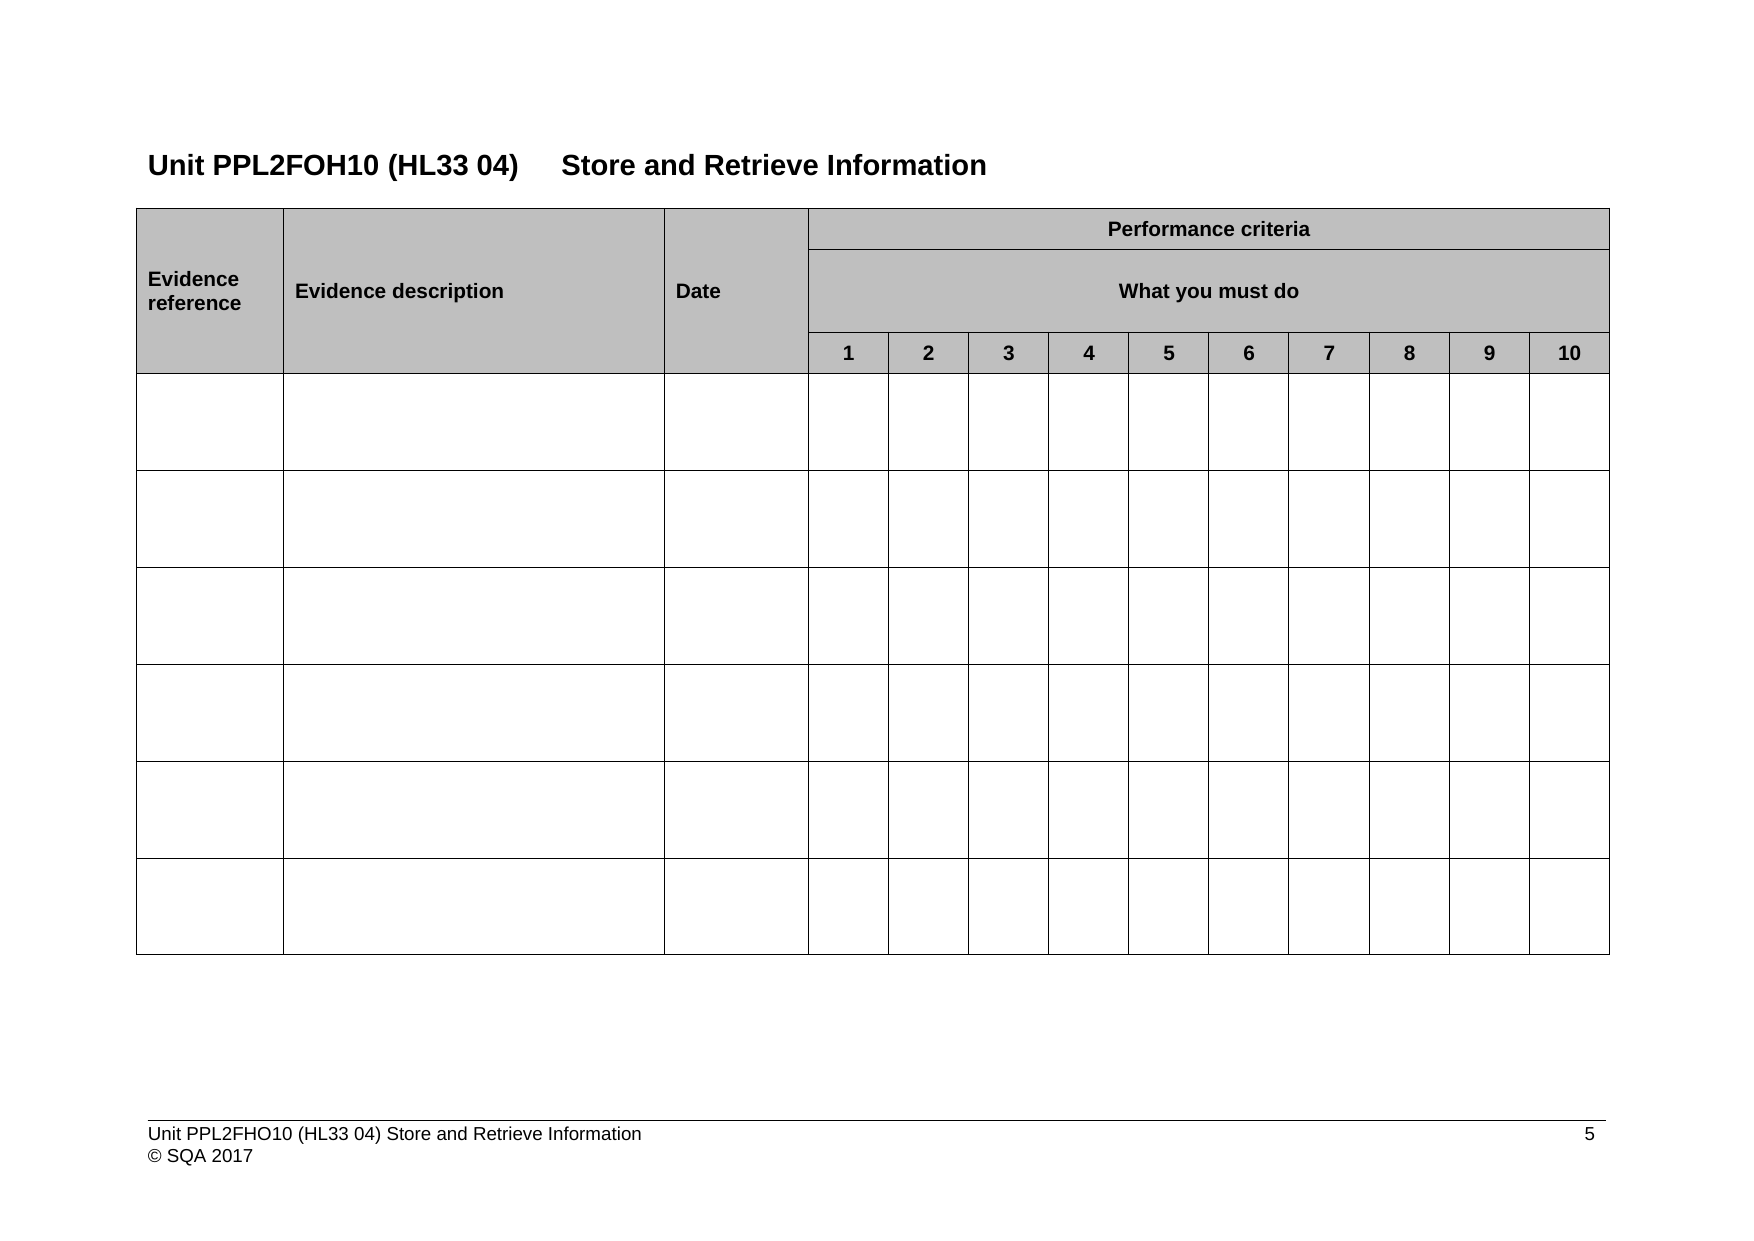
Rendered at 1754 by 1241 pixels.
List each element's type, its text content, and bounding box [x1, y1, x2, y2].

table_cell What you must do [809, 250, 1609, 332]
table_cell [1129, 665, 1208, 761]
table_cell [1049, 374, 1128, 470]
table_cell [1450, 762, 1529, 857]
table_cell [1450, 568, 1529, 664]
table_cell 5 [1129, 333, 1208, 373]
table_cell [1209, 859, 1288, 954]
table_cell [889, 471, 968, 567]
table_cell [889, 568, 968, 664]
table_cell [1450, 665, 1529, 761]
table_cell [1450, 374, 1529, 470]
table_cell [809, 859, 888, 954]
table_cell [1129, 471, 1208, 567]
table_cell [969, 665, 1048, 761]
table_cell [1450, 471, 1529, 567]
table_cell [665, 471, 808, 567]
table_cell 10 [1530, 333, 1609, 373]
table_cell [809, 374, 888, 470]
table_cell [1289, 568, 1369, 664]
table_cell [284, 471, 664, 567]
table_cell 6 [1209, 333, 1288, 373]
table_cell [809, 665, 888, 761]
table_cell [1289, 665, 1369, 761]
table_header Date [665, 209, 808, 373]
table_cell [1129, 762, 1208, 857]
table_cell [137, 374, 283, 470]
table_cell [1370, 568, 1449, 664]
table_cell [1209, 762, 1288, 857]
table_cell [137, 665, 283, 761]
table_cell [969, 859, 1048, 954]
table_cell [1370, 471, 1449, 567]
table_cell [284, 859, 664, 954]
table_cell [1370, 374, 1449, 470]
table_cell 3 [969, 333, 1048, 373]
table_header Evidence description [284, 209, 664, 373]
table_cell [1049, 568, 1128, 664]
table_cell 2 [889, 333, 968, 373]
table_cell [1129, 374, 1208, 470]
table_cell [1049, 762, 1128, 857]
table_cell [1530, 762, 1609, 857]
table_cell [284, 762, 664, 857]
table_cell [284, 568, 664, 664]
table_cell [284, 665, 664, 761]
table_cell [889, 762, 968, 857]
table_cell [1289, 859, 1369, 954]
table_cell [1209, 665, 1288, 761]
table_cell [137, 859, 283, 954]
table_cell [1530, 859, 1609, 954]
table_cell [665, 859, 808, 954]
table_cell [1289, 471, 1369, 567]
table_cell [969, 568, 1048, 664]
table_cell [1370, 762, 1449, 857]
table_header Performance criteria [809, 209, 1609, 249]
table_cell [1530, 374, 1609, 470]
table_cell [809, 762, 888, 857]
table_cell [969, 374, 1048, 470]
table_cell 7 [1289, 333, 1369, 373]
table_cell [1209, 471, 1288, 567]
table_cell 1 [809, 333, 888, 373]
table_cell [969, 471, 1048, 567]
table_cell [137, 568, 283, 664]
table_cell [665, 665, 808, 761]
table_cell [1530, 665, 1609, 761]
table_cell [1530, 568, 1609, 664]
table_cell [889, 665, 968, 761]
title Unit PPL2FOH10 (HL33 04) Store and Retrieve Information [148, 148, 1606, 181]
table_cell 9 [1450, 333, 1529, 373]
table_cell [137, 471, 283, 567]
table_cell [1209, 568, 1288, 664]
table_header Evidence reference [137, 209, 283, 373]
table_cell [1370, 859, 1449, 954]
table_cell [1129, 859, 1208, 954]
table_cell [284, 374, 664, 470]
table_cell [137, 762, 283, 857]
table_cell [969, 762, 1048, 857]
table_cell [1289, 762, 1369, 857]
table_cell [809, 568, 888, 664]
table_cell 4 [1049, 333, 1128, 373]
table_cell [1049, 859, 1128, 954]
table_cell [1289, 374, 1369, 470]
table_cell [665, 374, 808, 470]
table_cell [1450, 859, 1529, 954]
table_cell 8 [1370, 333, 1449, 373]
table_cell [665, 568, 808, 664]
table_cell [1129, 568, 1208, 664]
table_cell [665, 762, 808, 857]
table_cell [1209, 374, 1288, 470]
table_cell [1530, 471, 1609, 567]
table_cell [1370, 665, 1449, 761]
table_cell [1049, 471, 1128, 567]
table_cell [809, 471, 888, 567]
table_cell [889, 859, 968, 954]
table_cell [1049, 665, 1128, 761]
table_cell [889, 374, 968, 470]
